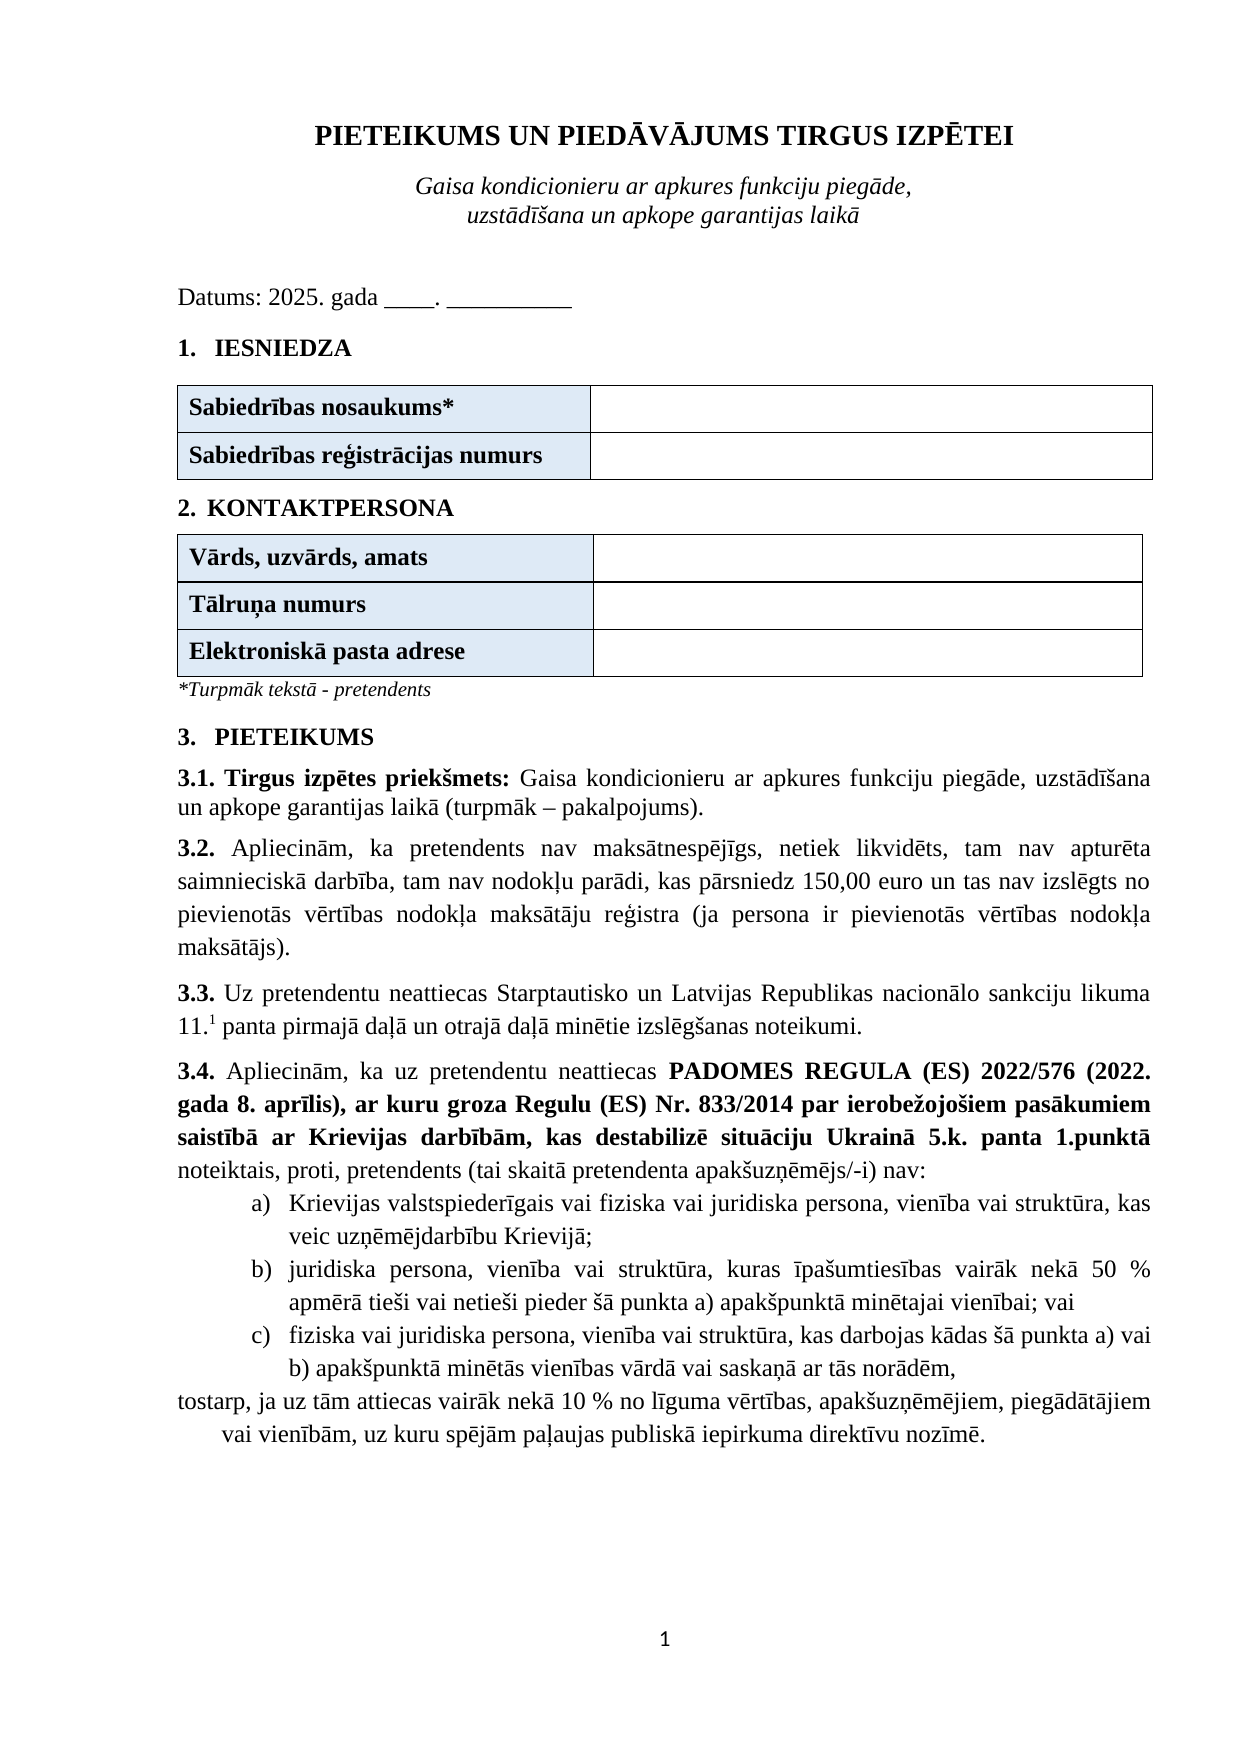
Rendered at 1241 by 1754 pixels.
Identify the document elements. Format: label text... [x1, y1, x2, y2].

table_header Vārds, uzvārds, amats [178, 535, 593, 581]
table_cell Sabiedrības reģistrācijas numurs [178, 433, 590, 479]
list PIETEIKUMS [177, 722, 1152, 751]
list fiziska vai juridiska persona, vienība vai struktūra, kas darbojas kādas šā punkta a) vai b) apakšpunktā minētās vienības vārdā vai saskaņā ar tās norādēm, [251, 1320, 1152, 1382]
list KONTAKTPERSONA [177, 493, 1152, 522]
table_cell [591, 433, 1152, 479]
text uzstādīšana un apkope garantijas laikā [177, 200, 1152, 228]
list 3.1. Tirgus izpētes priekšmets: Gaisa kondicionieru ar apkures funkciju piegāde, uzstādīšana un apkope garantijas laikā (turpmāk – pakalpojums). [177, 763, 1152, 821]
text 3.3. Uz pretendentu neattiecas Starptautisko un Latvijas Republikas nacionālo sankciju likuma 11.1 panta pirmajā daļā un otrajā daļā minētie izslēgšanas noteikumi. [177, 978, 1152, 1039]
text *Turpmāk tekstā - pretendents [177, 677, 1152, 701]
text 3.4. Apliecinām, ka uz pretendentu neattiecas PADOMES REGULA (ES) 2022/576 (2022. gada 8. aprīlis), ar kuru groza Regulu (ES) Nr. 833/2014 par ierobežojošiem pasākumiem saistībā ar Krievijas darbībām, kas destabilizē situāciju Ukrainā 5.k. panta 1.punktā noteiktais, proti, pretendents (tai skaitā pretendenta apakšuzņēmējs/-i) nav: [177, 1056, 1152, 1184]
text Gaisa kondicionieru ar apkures funkciju piegāde, [177, 171, 1152, 200]
list juridiska persona, vienība vai struktūra, kuras īpašumtiesības vairāk nekā 50 % apmērā tieši vai netieši pieder šā punkta a) apakšpunktā minētajai vienībai; vai [251, 1254, 1152, 1316]
list IESNIEDZA [177, 333, 1152, 362]
table_header Sabiedrības nosaukums* [178, 386, 590, 432]
text 3.2. Apliecinām, ka pretendents nav maksātnespējīgs, netiek likvidēts, tam nav apturēta saimnieciskā darbība, tam nav nodokļu parādi, kas pārsniedz 150,00 euro un tas nav izslēgts no pievienotās vērtības nodokļa maksātāju reģistra (ja persona ir pievienotās vērtības nodokļa maksātājs). [177, 833, 1152, 961]
table_cell Tālruņa numurs [178, 583, 593, 629]
table_header [591, 386, 1152, 432]
text tostarp, ja uz tām attiecas vairāk nekā 10 % no līguma vērtības, apakšuzņēmējiem, piegādātājiem vai vienībām, uz kuru spējām paļaujas publiskā iepirkuma direktīvu nozīmē. [177, 1386, 1152, 1448]
list Krievijas valstspiederīgais vai fiziska vai juridiska persona, vienība vai struktūra, kas veic uzņēmējdarbību Krievijā; [251, 1188, 1152, 1250]
table_cell [594, 630, 1142, 676]
table_header [594, 535, 1142, 581]
text PIETEIKUMS UN PIEDĀVĀJUMS TIRGUS IZPĒTEI [177, 118, 1152, 152]
table_cell Elektroniskā pasta adrese [178, 630, 593, 676]
text Datums: 2025. gada ____. __________ [177, 282, 1152, 311]
table_cell [594, 583, 1142, 629]
